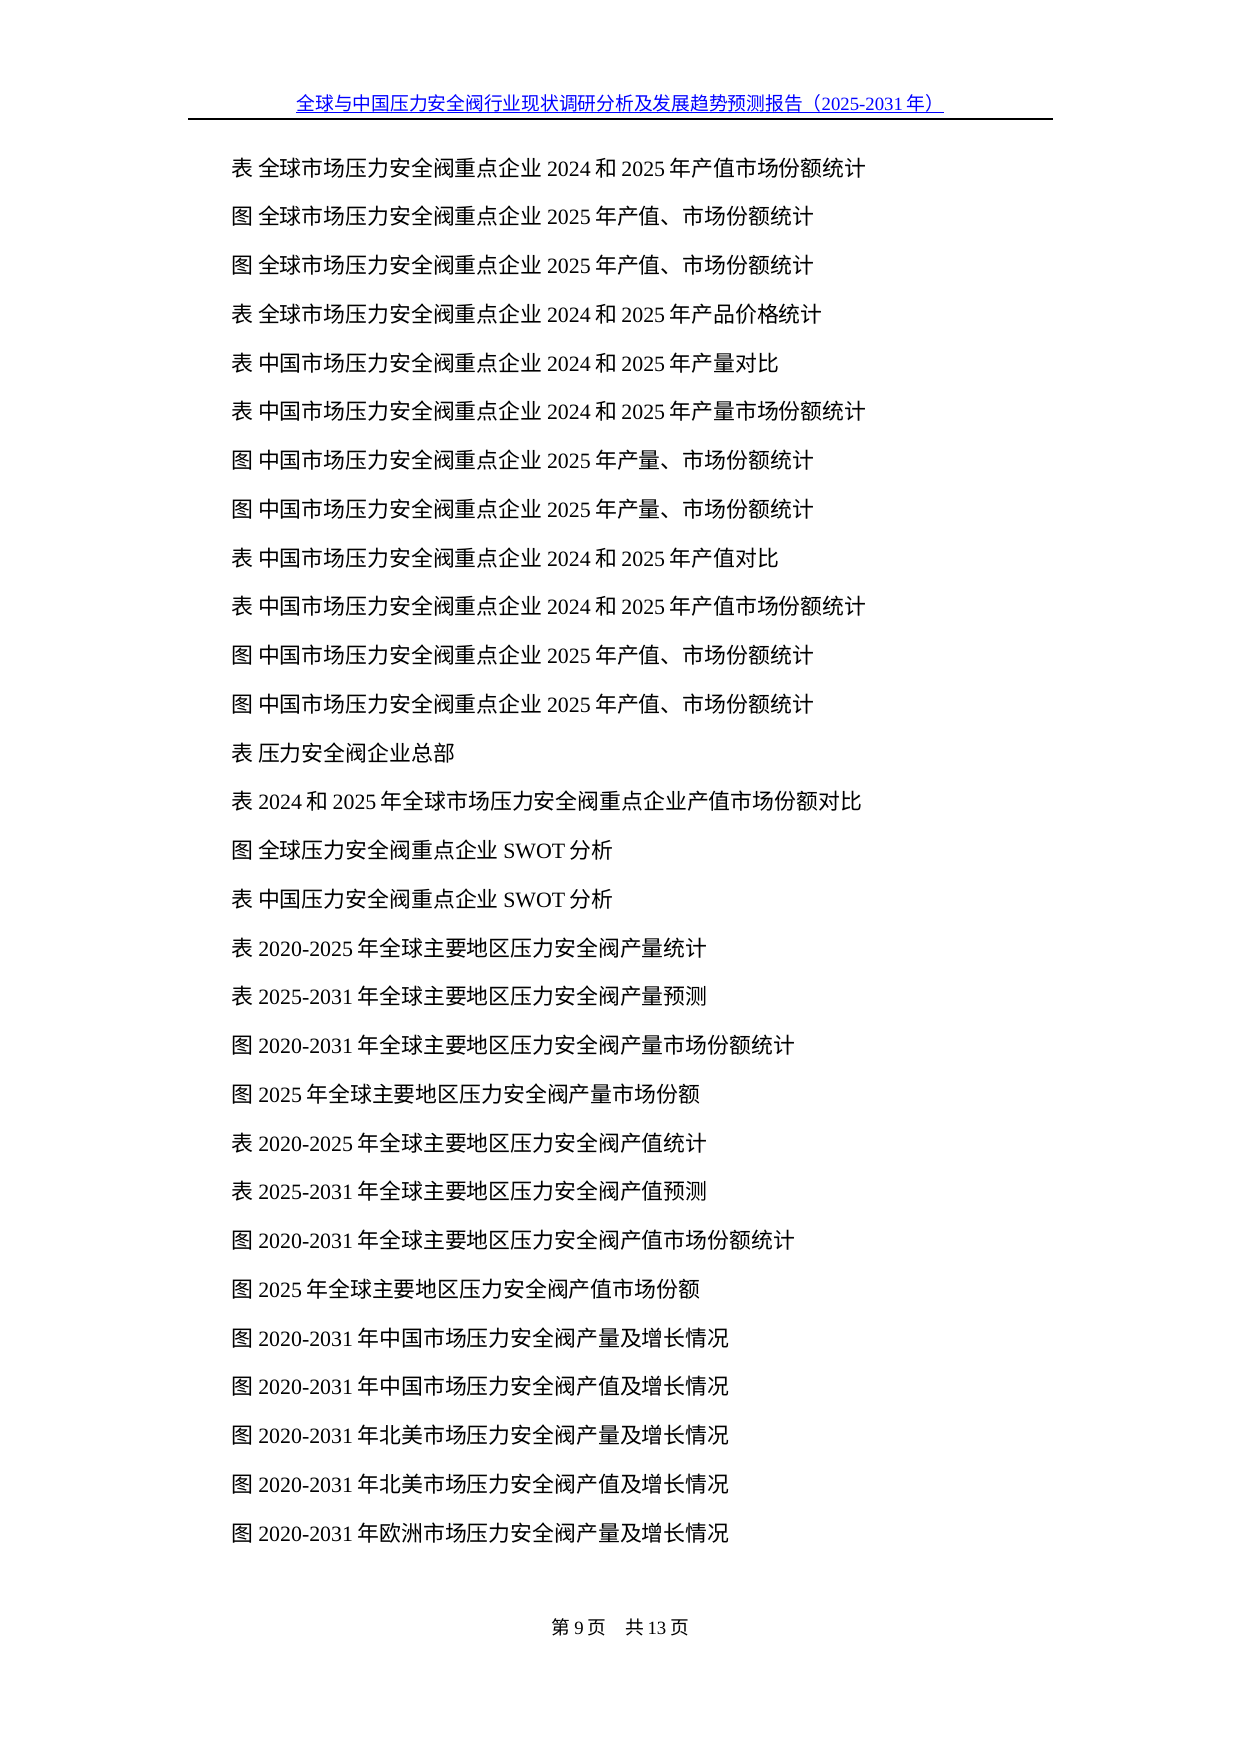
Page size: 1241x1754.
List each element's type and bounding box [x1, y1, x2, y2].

text [187, 150, 1053, 1548]
